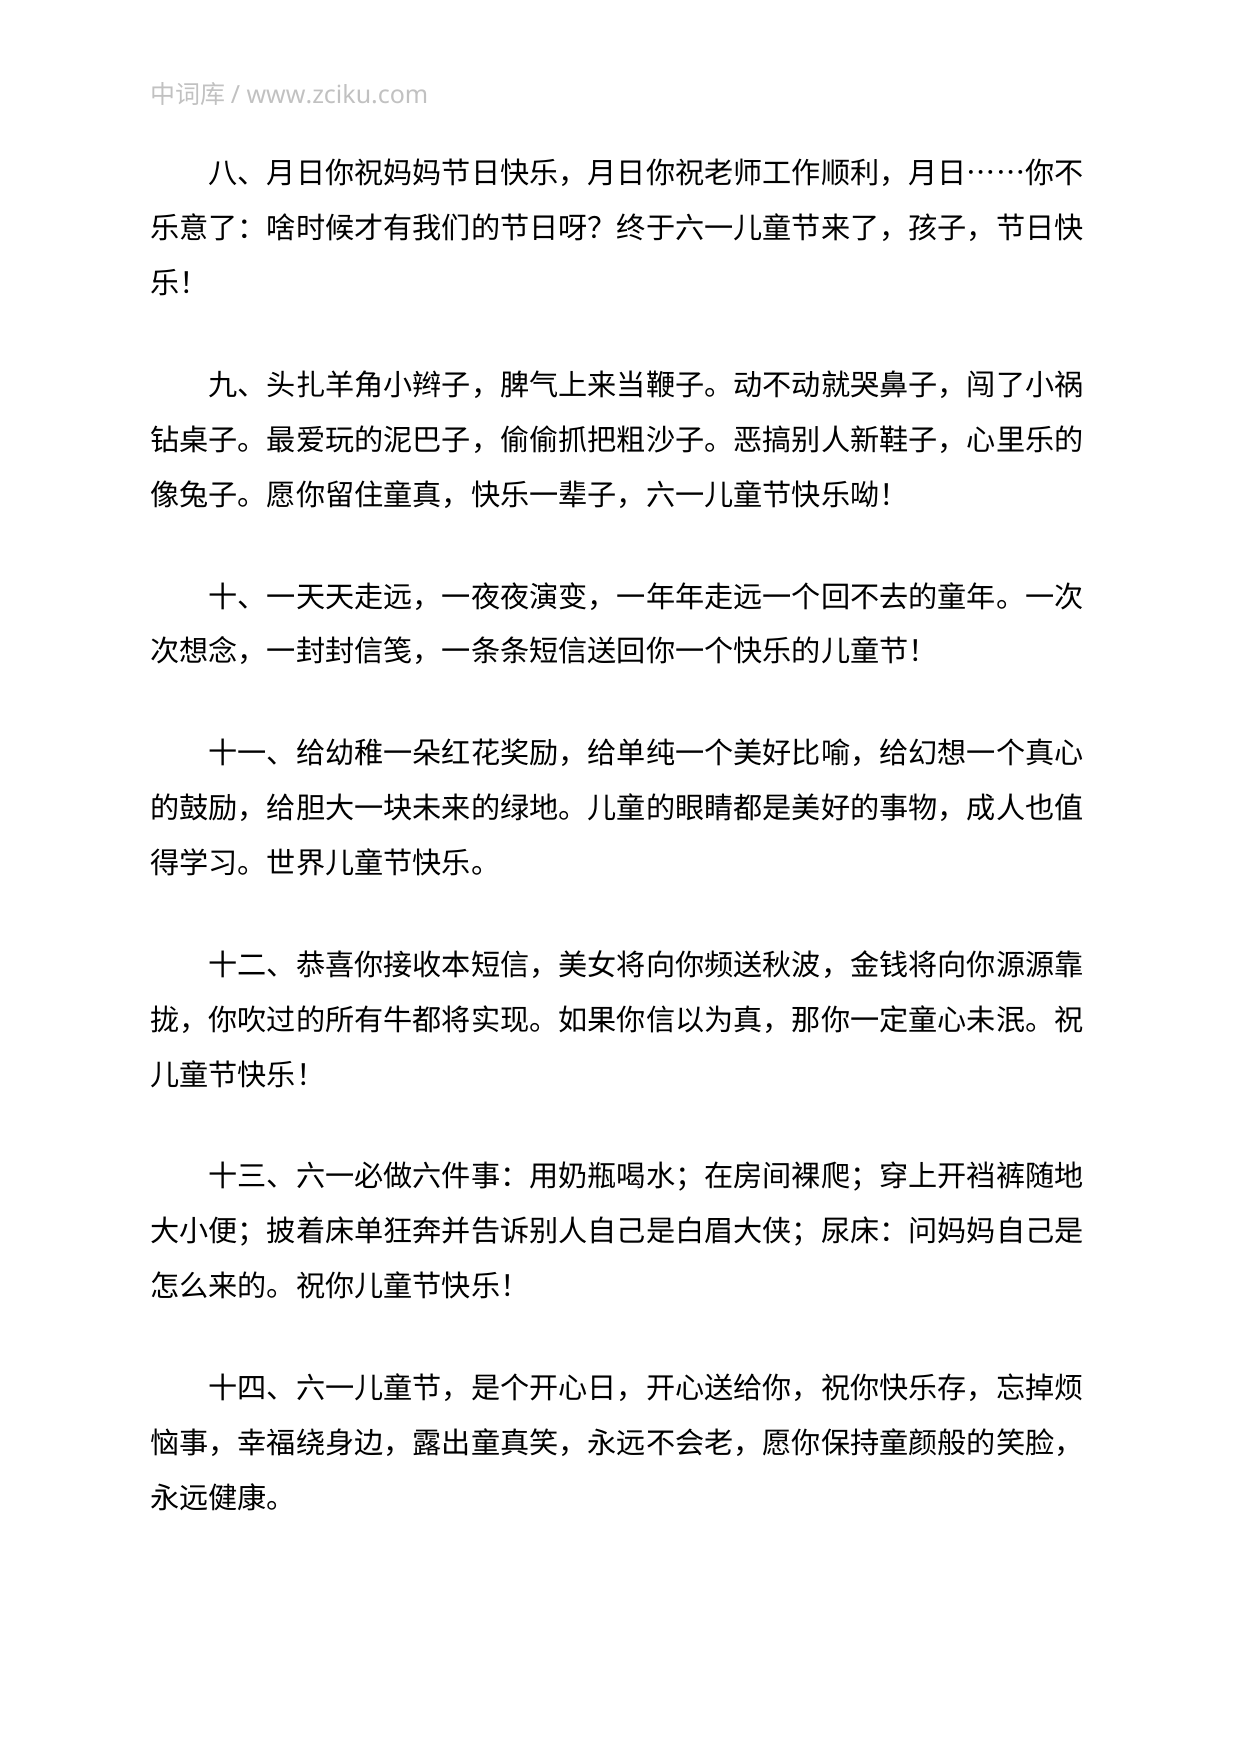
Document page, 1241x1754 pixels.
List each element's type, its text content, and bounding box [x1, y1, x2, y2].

text 十一、给幼稚一朵红花奖励，给单纯一个美好比喻，给幻想一个真心的鼓励，给胆大一块未来的绿地。儿童的眼睛都是美好的事物，成人也值得学习。世界儿童节快乐。 [150, 730, 1090, 882]
text 八、月日你祝妈妈节日快乐，月日你祝老师工作顺利，月日……你不乐意了：啥时候才有我们的节日呀？终于六一儿童节来了，孩子，节日快乐！ [150, 150, 1090, 302]
text 九、头扎羊角小辫子，脾气上来当鞭子。动不动就哭鼻子，闯了小祸钻桌子。最爱玩的泥巴子，偷偷抓把粗沙子。恶搞别人新鞋子，心里乐的像兔子。愿你留住童真，快乐一辈子，六一儿童节快乐呦！ [150, 362, 1090, 514]
text 十二、恭喜你接收本短信，美女将向你频送秋波，金钱将向你源源靠拢，你吹过的所有牛都将实现。如果你信以为真，那你一定童心未泯。祝儿童节快乐！ [150, 941, 1090, 1093]
text 十三、六一必做六件事：用奶瓶喝水；在房间裸爬；穿上开裆裤随地大小便；披着床单狂奔并告诉别人自己是白眉大侠；尿床：问妈妈自己是怎么来的。祝你儿童节快乐！ [150, 1153, 1090, 1305]
text 十、一天天走远，一夜夜演变，一年年走远一个回不去的童年。一次次想念，一封封信笺，一条条短信送回你一个快乐的儿童节！ [150, 573, 1090, 670]
text 十四、六一儿童节，是个开心日，开心送给你，祝你快乐存，忘掉烦恼事，幸福绕身边，露出童真笑，永远不会老，愿你保持童颜般的笑脸，永远健康。 [150, 1364, 1090, 1517]
